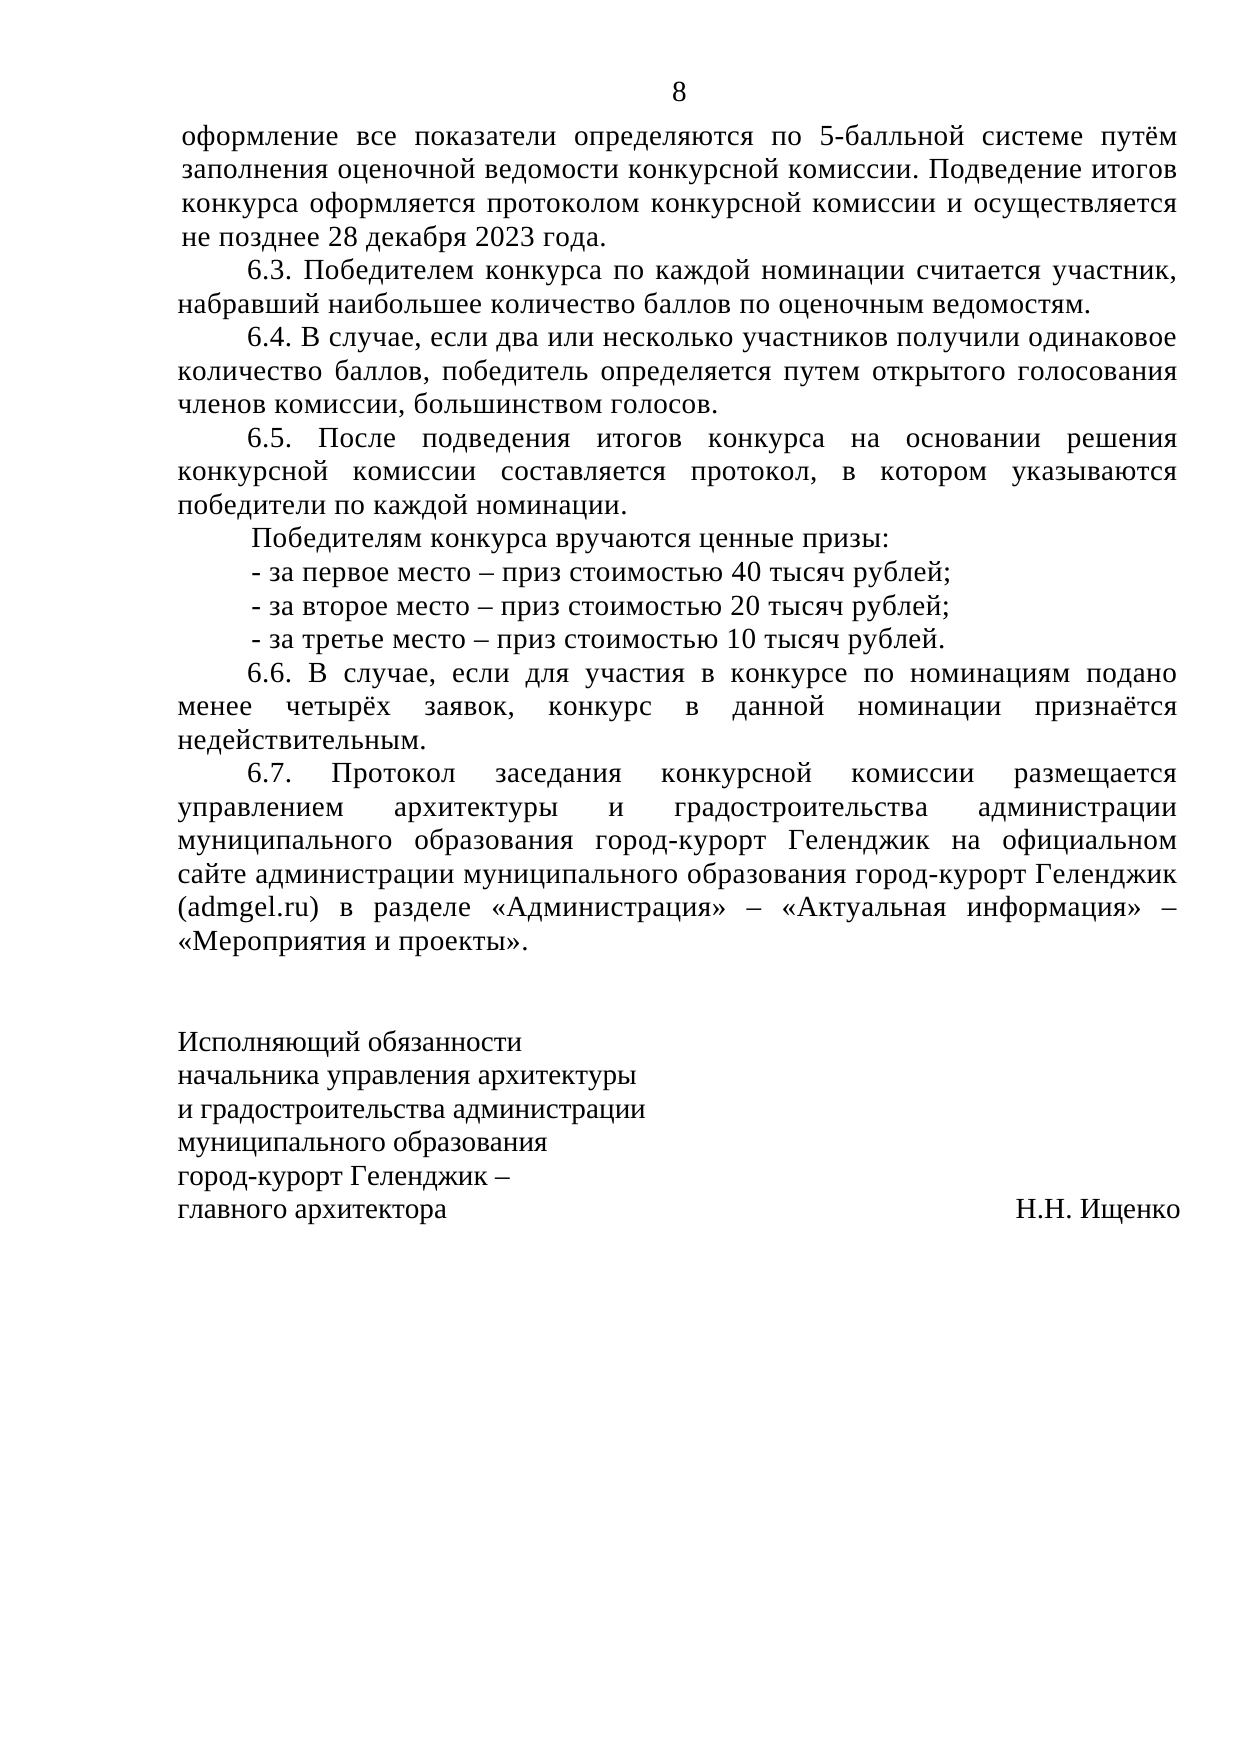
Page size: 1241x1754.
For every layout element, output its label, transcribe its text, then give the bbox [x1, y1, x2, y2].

text Победителям конкурса вручаются ценные призы: [181, 521, 1181, 554]
text 6.4. В случае, если два или несколько участников получили одинаковое количество баллов, победитель определяется путем открытого голосования членов комиссии, большинством голосов. [177, 319, 1179, 420]
text - за третье место – приз стоимостью 10 тысяч рублей. [222, 621, 1179, 655]
text 6.5. После подведения итогов конкурса на основании решения конкурсной комиссии составляется протокол, в котором указываются победители по каждой номинации. [177, 420, 1179, 521]
text начальника управления архитектуры [177, 1057, 1200, 1091]
text муниципального образования [177, 1124, 1200, 1158]
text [181, 118, 1179, 252]
text город-курорт Геленджик – [177, 1158, 1200, 1191]
text - за второе место – приз стоимостью 20 тысяч рублей; [222, 588, 1179, 621]
text - за первое место – приз стоимостью 40 тысяч рублей; [222, 554, 1179, 588]
text 6.7. Протокол заседания конкурсной комиссии размещается управлением архитектуры и градостроительства администрации муниципального образования город-курорт Геленджик на официальном сайте администрации муниципального образования город-курорт Геленджик (admgel.ru) в разделе «Администрация» – «Актуальная информация» – «Мероприятия и проекты». [177, 755, 1179, 957]
text главного архитектора Н.Н. Ищенко [177, 1191, 1181, 1225]
text 6.3. Победителем конкурса по каждой номинации считается участник, набравший наибольшее количество баллов по оценочным ведомостям. [177, 252, 1179, 319]
text и градостроительства администрации [177, 1091, 1200, 1124]
text Исполняющий обязанности [177, 1024, 1200, 1057]
text 6.6. В случае, если для участия в конкурсе по номинациям подано менее четырёх заявок, конкурс в данной номинации признаётся недействительным. [177, 655, 1179, 755]
